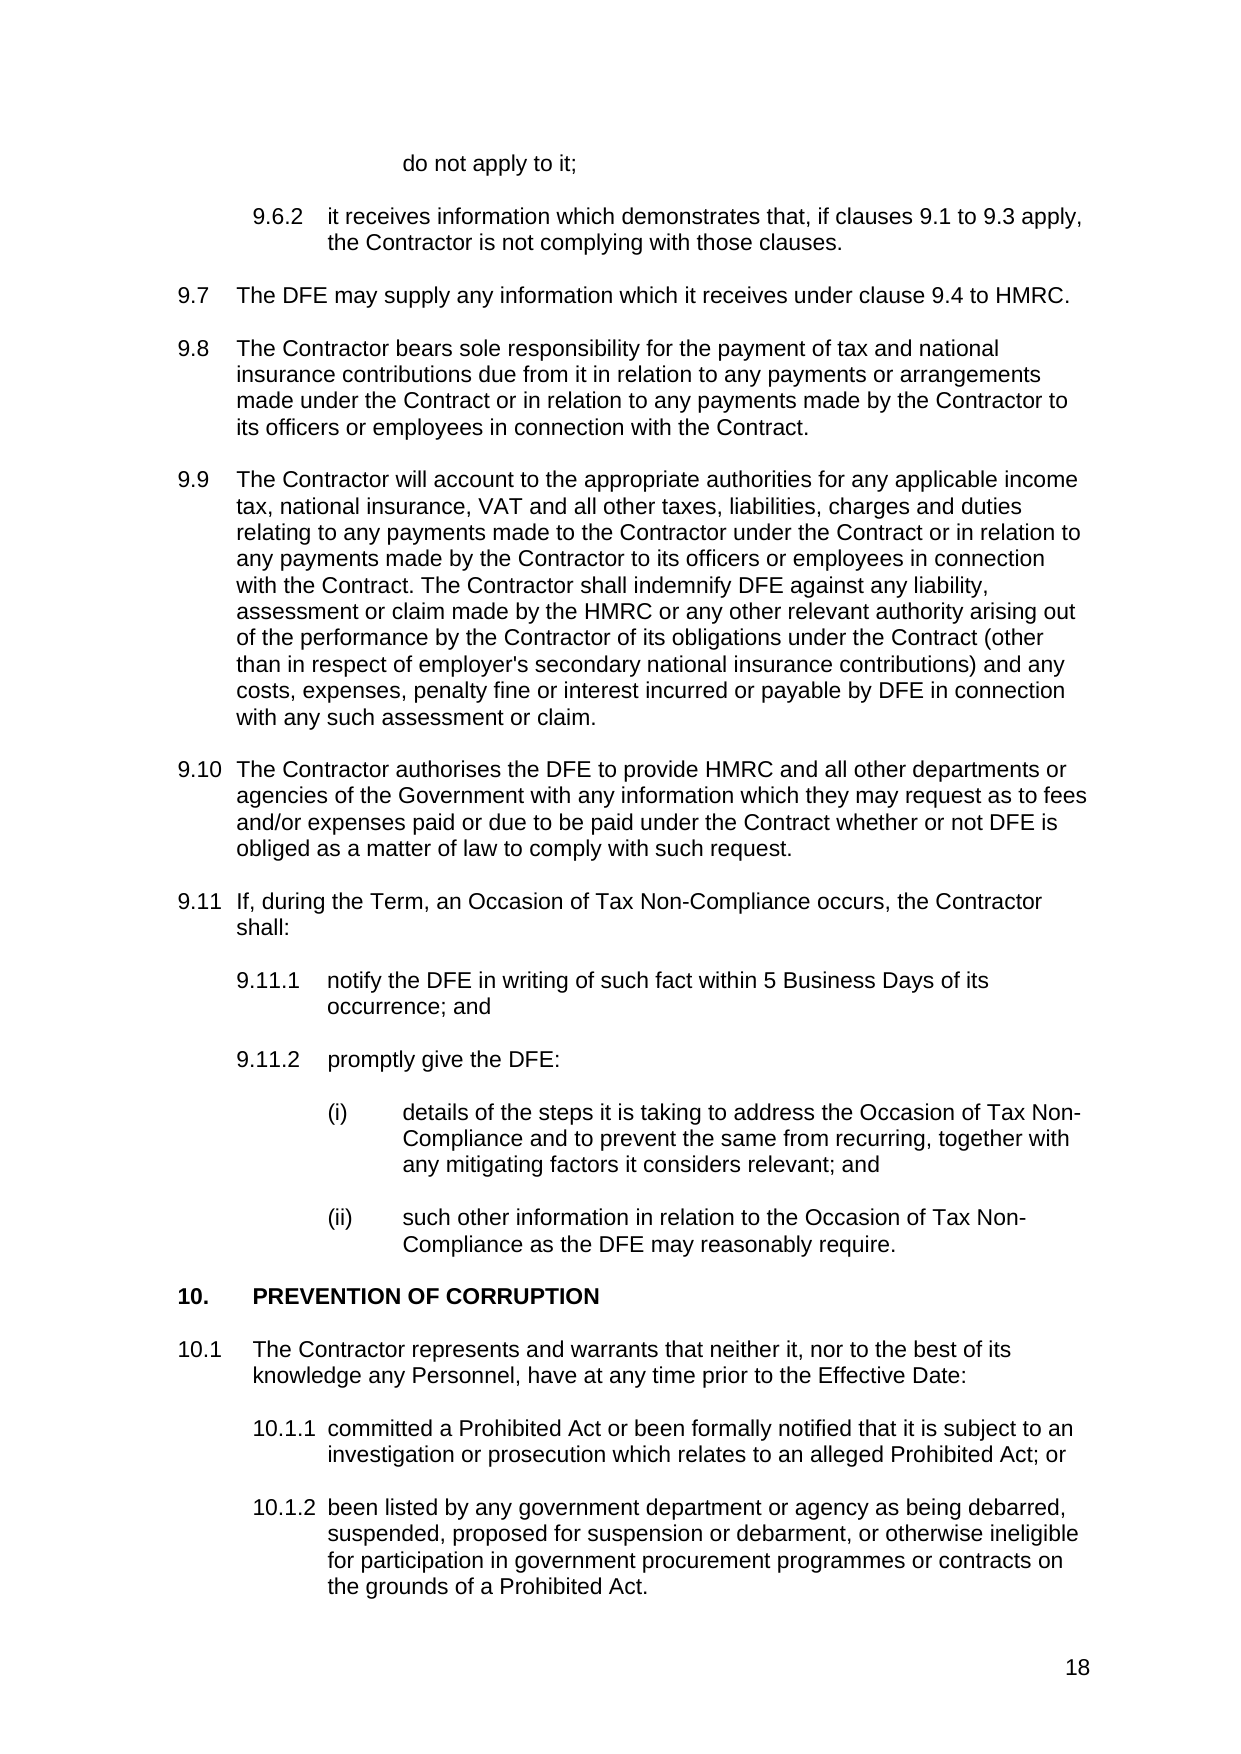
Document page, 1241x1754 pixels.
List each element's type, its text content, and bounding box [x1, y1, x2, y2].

text 9.6.2 it receives information which demonstrates that, if clauses 9.1 to 9.3 apply, the Contractor is not complying with those clauses. [252, 203, 1090, 255]
text 10.1.2 been listed by any government department or agency as being debarred, suspended, proposed for suspension or debarment, or otherwise ineligible for participation in government procurement programmes or contracts on the grounds of a Prohibited Act. [252, 1494, 1090, 1599]
text (i) details of the steps it is taking to address the Occasion of Tax Non-Compliance and to prevent the same from recurring, together with any mitigating factors it considers relevant; and [327, 1099, 1090, 1178]
text 10.1.1 committed a Prohibited Act or been formally notified that it is subject to an investigation or prosecution which relates to an alleged Prohibited Act; or [252, 1415, 1090, 1468]
text 10. PREVENTION OF CORRUPTION [177, 1283, 1090, 1309]
text 9.11 If, during the Term, an Occasion of Tax Non-Compliance occurs, the Contractor shall: [177, 888, 1090, 941]
text 9.8 The Contractor bears sole responsibility for the payment of tax and national insurance contributions due from it in relation to any payments or arrangements made under the Contract or in relation to any payments made by the Contractor to its officers or employees in connection with the Contract. [177, 334, 1090, 440]
text 10.1 The Contractor represents and warrants that neither it, nor to the best of its knowledge any Personnel, have at any time prior to the Effective Date: [177, 1336, 1090, 1389]
text 9.11.1 notify the DFE in writing of such fact within 5 Business Days of its occurrence; and [236, 967, 1090, 1020]
text (ii) such other information in relation to the Occasion of Tax Non-Compliance as the DFE may reasonably require. [327, 1204, 1090, 1257]
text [327, 150, 1090, 176]
text 9.10 The Contractor authorises the DFE to provide HMRC and all other departments or agencies of the Government with any information which they may request as to fees and/or expenses paid or due to be paid under the Contract whether or not DFE is obliged as a matter of law to comply with such request. [177, 756, 1090, 862]
text 9.9 The Contractor will account to the appropriate authorities for any applicable income tax, national insurance, VAT and all other taxes, liabilities, charges and duties relating to any payments made to the Contractor under the Contract or in relation to any payments made by the Contractor to its officers or employees in connection with the Contract. The Contractor shall indemnify DFE against any liability, assessment or claim made by the HMRC or any other relevant authority arising out of the performance by the Contractor of its obligations under the Contract (other than in respect of employer's secondary national insurance contributions) and any costs, expenses, penalty fine or interest incurred or payable by DFE in connection with any such assessment or claim. [177, 466, 1090, 730]
text 9.7 The DFE may supply any information which it receives under clause 9.4 to HMRC. [177, 282, 1090, 308]
text 9.11.2 promptly give the DFE: [177, 1046, 1090, 1072]
